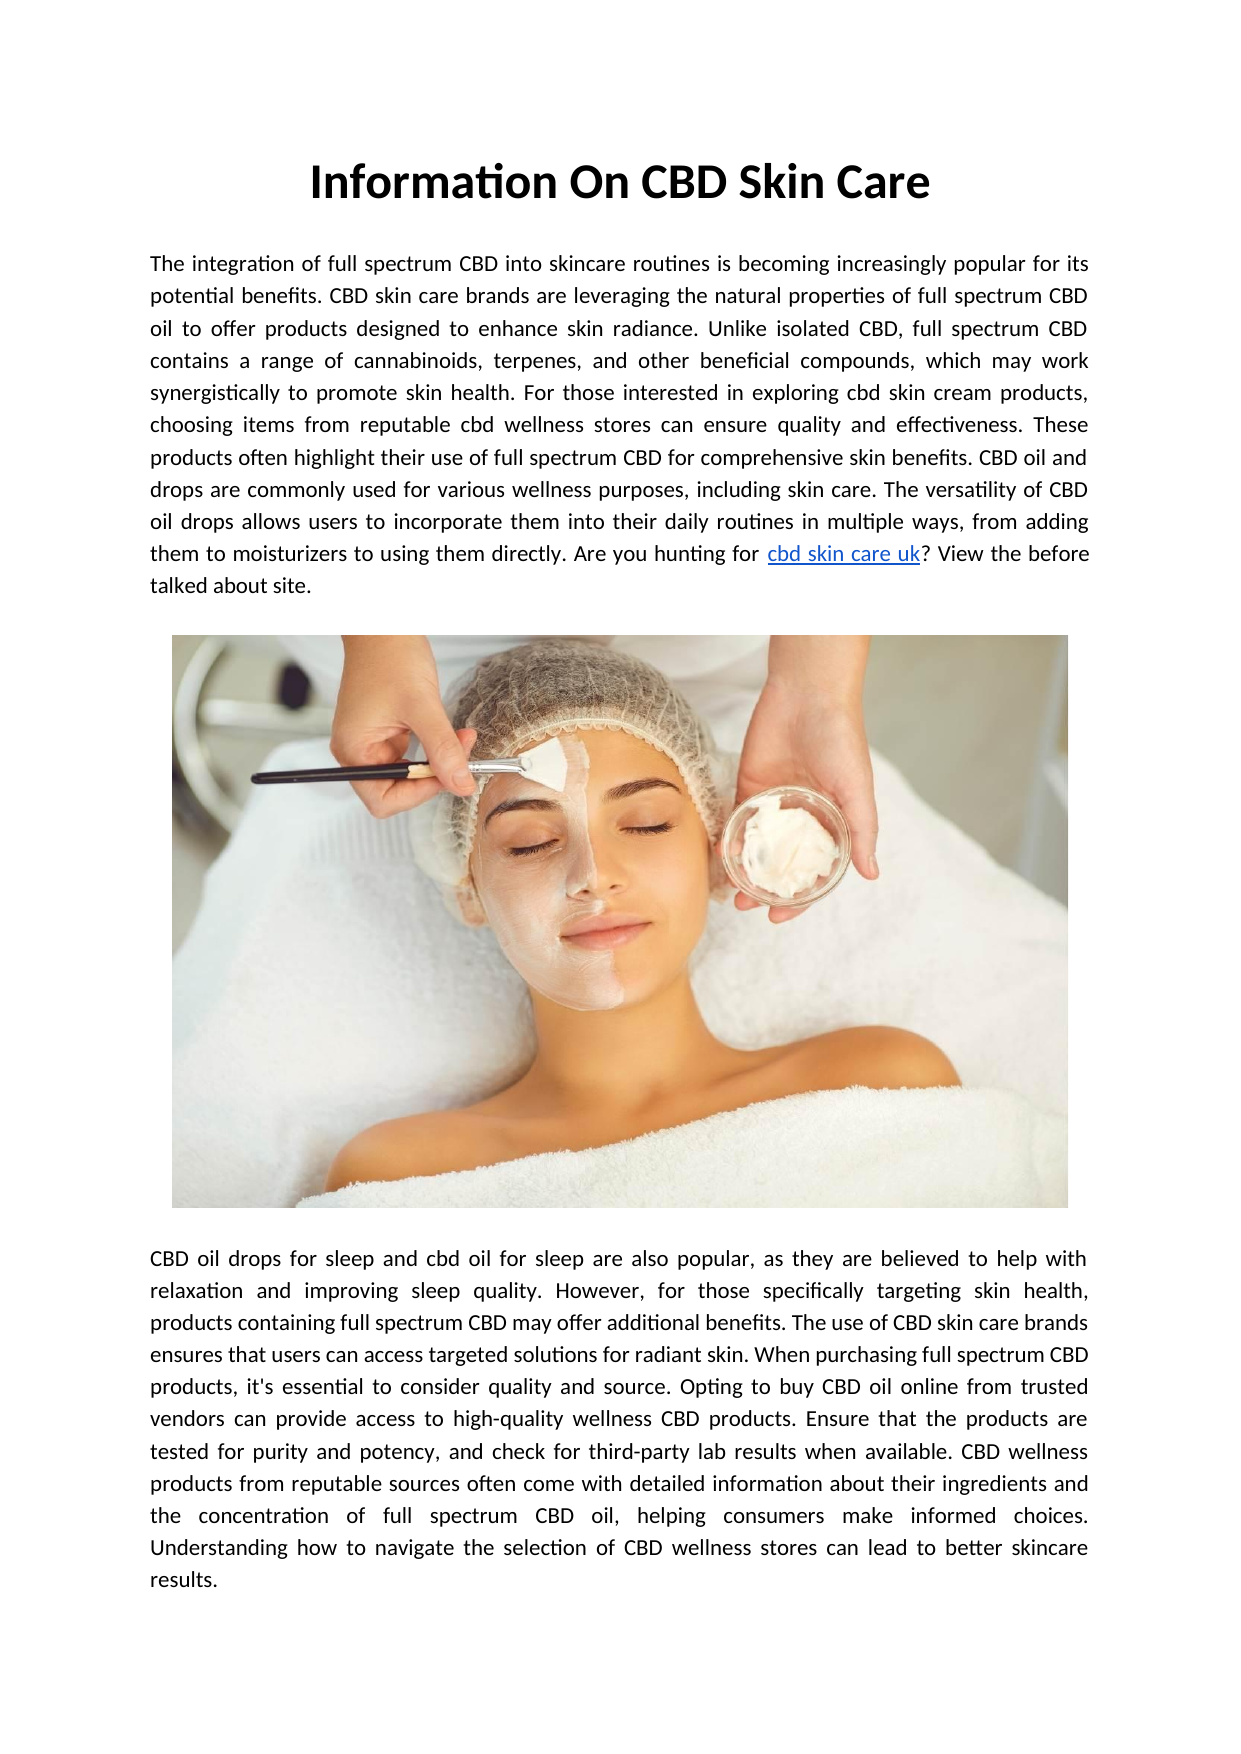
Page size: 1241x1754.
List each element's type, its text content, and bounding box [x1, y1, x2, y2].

text The integration of full spectrum CBD into skincare routines is becoming increasingly popular for its potential benefits. CBD skin care brands are leveraging the natural properties of full spectrum CBD oil to offer products designed to enhance skin radiance. Unlike isolated CBD, full spectrum CBD contains a range of cannabinoids, terpenes, and other beneficial compounds, which may work synergistically to promote skin health. For those interested in exploring cbd skin cream products, choosing items from reputable cbd wellness stores can ensure quality and effectiveness. These products often highlight their use of full spectrum CBD for comprehensive skin benefits. CBD oil and drops are commonly used for various wellness purposes, including skin care. The versatility of CBD oil drops allows users to incorporate them into their daily routines in multiple ways, from adding them to moisturizers to using them directly. Are you hunting for cbd skin care uk? View the before talked about site. [150, 249, 1090, 599]
picture [172, 635, 1069, 1208]
title Information On CBD Skin Care [150, 150, 1090, 211]
text CBD oil drops for sleep and cbd oil for sleep are also popular, as they are believed to help with relaxation and improving sleep quality. However, for those specifically targeting skin health, products containing full spectrum CBD may offer additional benefits. The use of CBD skin care brands ensures that users can access targeted solutions for radiant skin. When purchasing full spectrum CBD products, it's essential to consider quality and source. Opting to buy CBD oil online from trusted vendors can provide access to high-quality wellness CBD products. Ensure that the products are tested for purity and potency, and check for third-party lab results when available. CBD wellness products from reputable sources often come with detailed information about their ingredients and the concentration of full spectrum CBD oil, helping consumers make informed choices. Understanding how to navigate the selection of CBD wellness stores can lead to better skincare results. [150, 1244, 1090, 1593]
